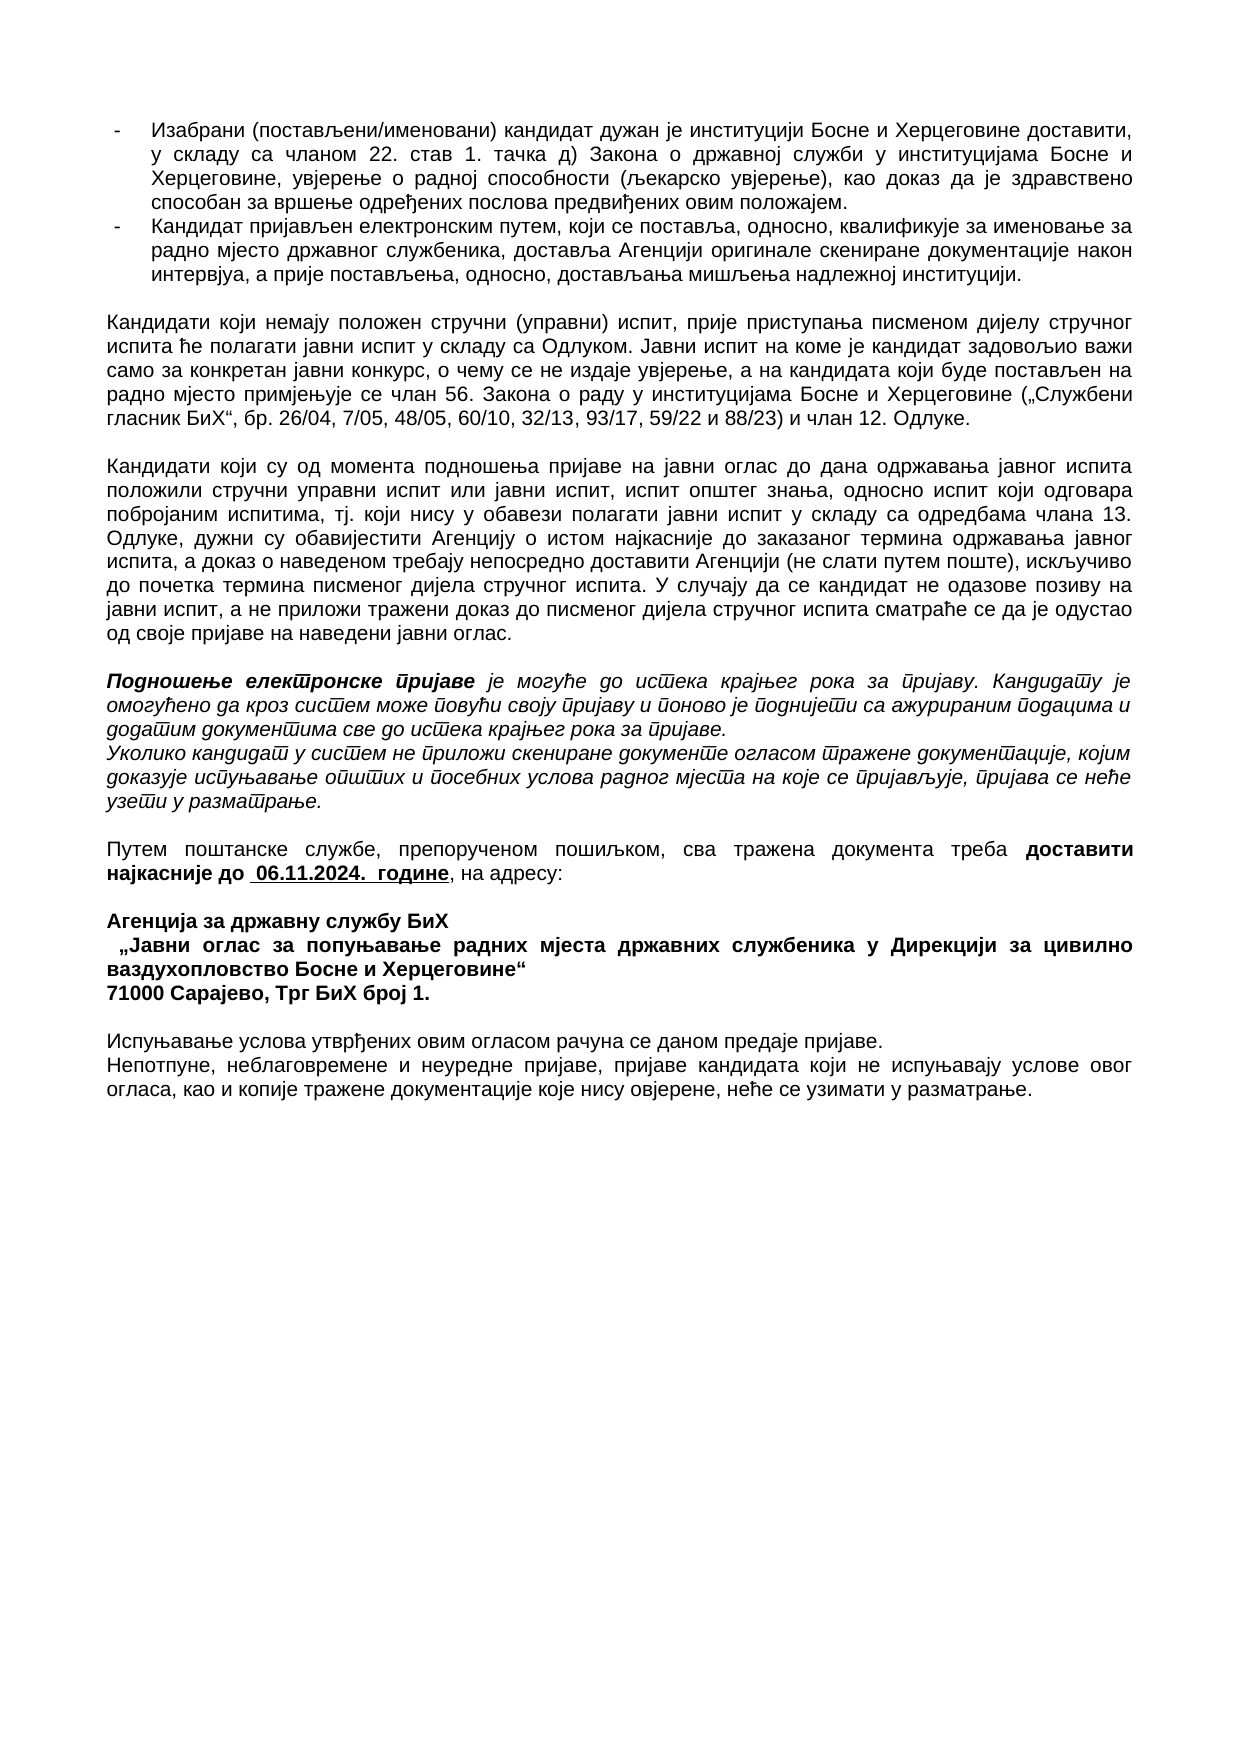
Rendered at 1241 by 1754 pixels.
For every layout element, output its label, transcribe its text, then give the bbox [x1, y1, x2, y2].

text Агенција за државну службу БиХ [106, 909, 1134, 933]
text Уколико кандидат у систем не приложи скениране документе огласом тражене документације, којим доказује испуњавање општих и посебних услова радног мјеста на које се пријављује, пријава се неће узети у разматрање. [106, 741, 1134, 813]
text Кандидати који немају положен стручни (управни) испит, прије приступања писменом дијелу стручног испита ће полагати јавни испит у складу са Одлуком. Јавни испит на коме је кандидат задовољио важи само за конкретан јавни конкурс, о чему се не издаје увјерење, а на кандидата који буде постављен на радно мјесто примјењује се члан 56. Закона о раду у институцијама Босне и Херцеговине („Службени гласник БиХ“, бр. 26/04, 7/05, 48/05, 60/10, 32/13, 93/17, 59/22 и 88/23) и члан 12. Одлуке. [106, 310, 1134, 429]
text Кандидати који су од момента подношења пријаве на јавни оглас до дана одржавања јавног испита положили стручни управни испит или јавни испит, испит општег знања, односно испит који одговара побројаним испитима, тј. који нису у обавези полагати јавни испит у складу са одредбама члана 13. Одлуке, дужни су обавијестити Агенцију о истом најкасније до заказаног термина одржавања јавног испита, а доказ о наведеном требају непосредно доставити Агенцији (не слати путем поште), искључиво до почетка термина писменог дијела стручног испита. У случају да се кандидат не одазове позиву на јавни испит, а не приложи тражени доказ до писменог дијела стручног испита сматраће се да је одустао од своје пријаве на наведени јавни оглас. [106, 453, 1134, 645]
text Подношење електронске пријаве је могуће до истека крајњег рока за пријаву. Кандидату је омогућено да кроз систем може повући своју пријаву и поново је поднијети са ажурираним подацима и додатим документима све до истека крајњег рока за пријаве. [106, 669, 1134, 741]
text Путем поштанске службе, препорученом пошиљком, сва тражена документа треба доставити најкасније до 06.11.2024. године, на адресу: [106, 837, 1134, 885]
text Испуњавање услова утврђених овим огласом рачуна се даном предаје пријаве. [106, 1028, 1134, 1052]
list Изабрани (постављени/именовани) кандидат дужан је институцији Босне и Херцеговине доставити, у складу са чланом 22. став 1. тачка д) Закона о државној служби у институцијама Босне и Херцеговине, увјерење о радној способности (љекарско увјерење), као доказ да је здравствено способан за вршење одређених послова предвиђених овим положајем. [113, 118, 1134, 214]
list Кандидат пријављен електронским путем, који се поставља, односно, квалификује за именовање за радно мјесто државног службеника, доставља Агенцији оригинале скениране документације након интервјуа, а прије постављења, односно, достављања мишљења надлежној институцији. [113, 214, 1134, 286]
text 71000 Сарајево, Трг БиХ број 1. [106, 981, 1134, 1004]
text „Јавни оглас за попуњавање радних мјеста државних службеника у Дирекцији за цивилно ваздухопловство Босне и Херцеговине“ [106, 933, 1134, 981]
text Непотпуне, неблаговремене и неуредне пријаве, пријаве кандидата који не испуњавају услове овог огласа, као и копије тражене документације које нису овјерене, неће се узимати у разматрање. [106, 1052, 1134, 1100]
